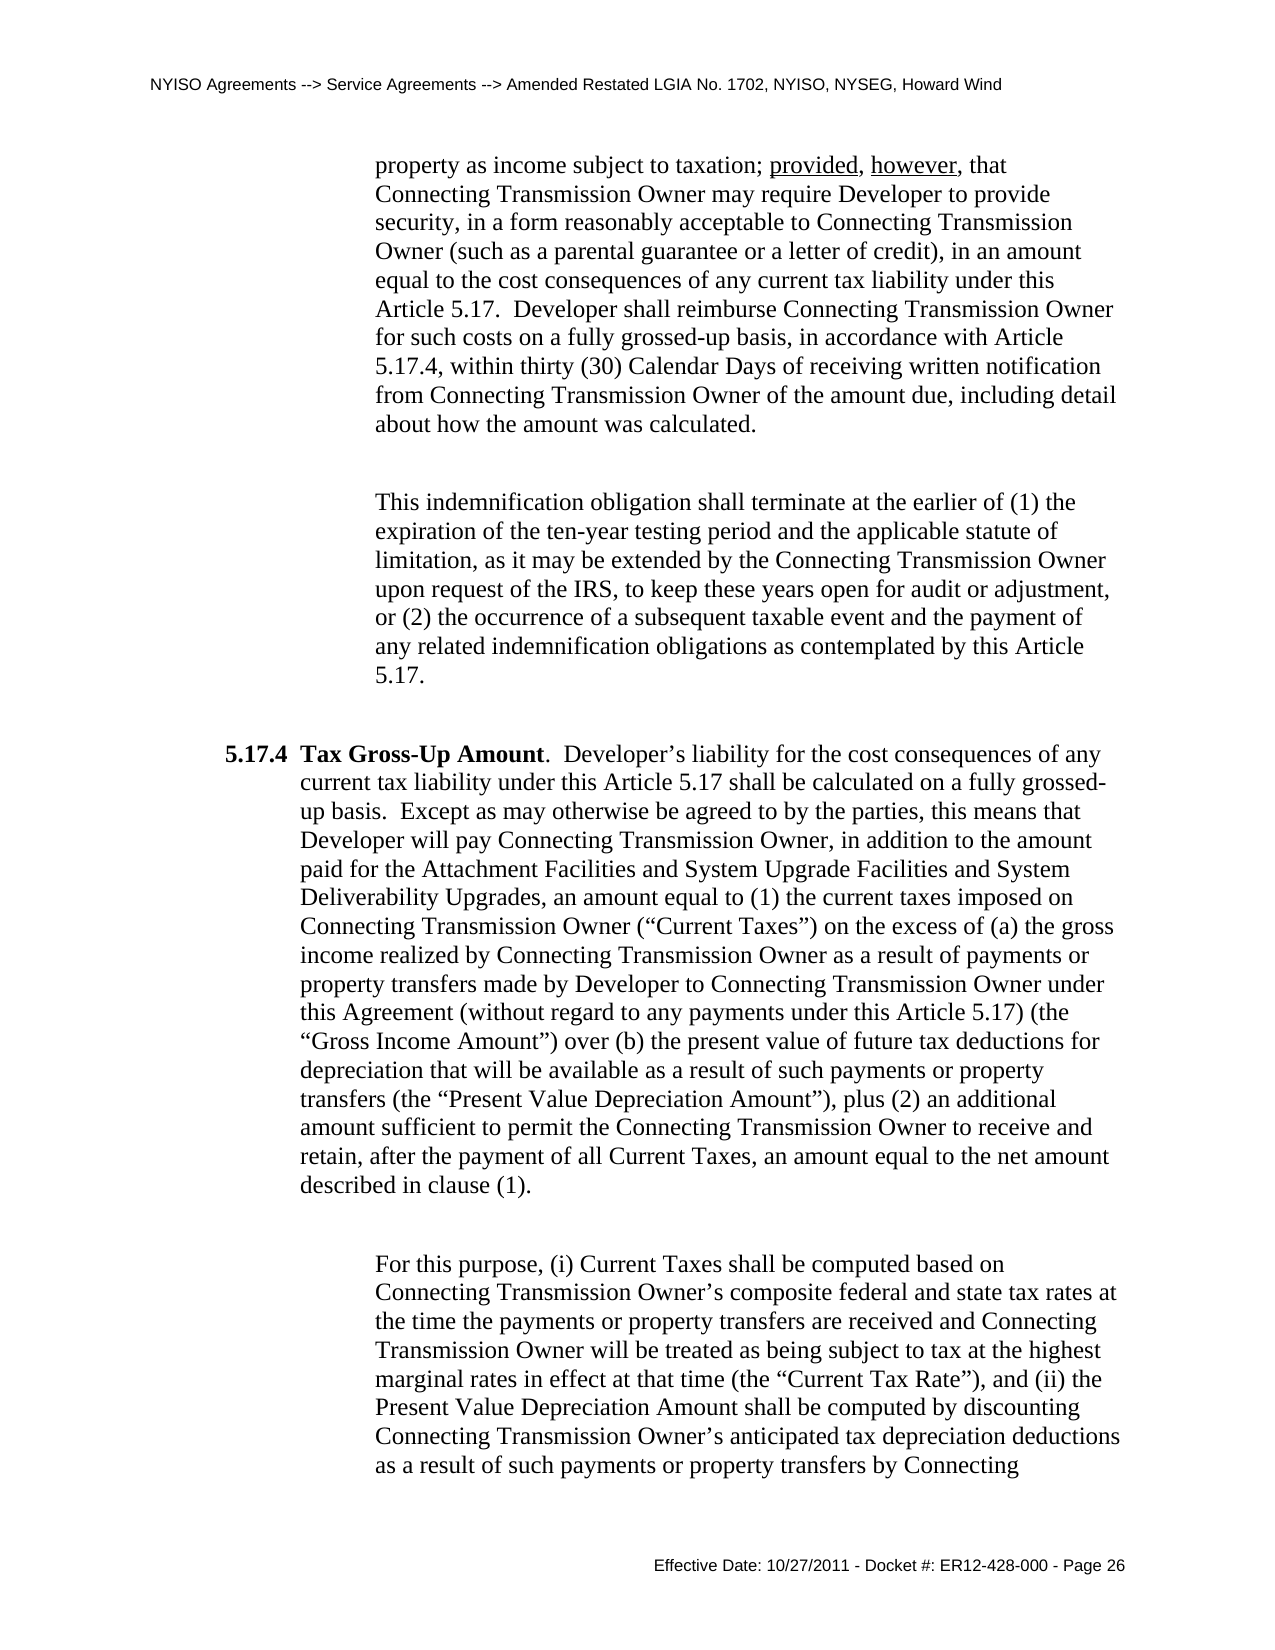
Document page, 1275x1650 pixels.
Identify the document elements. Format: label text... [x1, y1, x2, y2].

text This indemnification obligation shall terminate at the earlier of (1) the expiration of the ten-year testing period and the applicable statute of limitation, as it may be extended by the Connecting Transmission Owner upon request of the IRS, to keep these years open for audit or adjustment, or (2) the occurrence of a subsequent taxable event and the payment of any related indemnification obligations as contemplated by this Article 5.17. [375, 487, 1125, 689]
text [375, 1249, 1125, 1479]
subtitle 5.17.4 Tax Gross-Up Amount. Developer’s liability for the cost consequences of any current tax liability under this Article 5.17 shall be calculated on a fully grossed-up basis. Except as may otherwise be agreed to by the parties, this means that Developer will pay Connecting Transmission Owner, in addition to the amount paid for the Attachment Facilities and System Upgrade Facilities and System Deliverability Upgrades, an amount equal to (1) the current taxes imposed on Connecting Transmission Owner (“Current Taxes”) on the excess of (a) the gross income realized by Connecting Transmission Owner as a result of payments or property transfers made by Developer to Connecting Transmission Owner under this Agreement (without regard to any payments under this Article 5.17) (the “Gross Income Amount”) over (b) the present value of future tax deductions for depreciation that will be available as a result of such payments or property transfers (the “Present Value Depreciation Amount”), plus (2) an additional amount sufficient to permit the Connecting Transmission Owner to receive and retain, after the payment of all Current Taxes, an amount equal to the net amount described in clause (1). [225, 739, 1125, 1199]
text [375, 150, 1125, 437]
